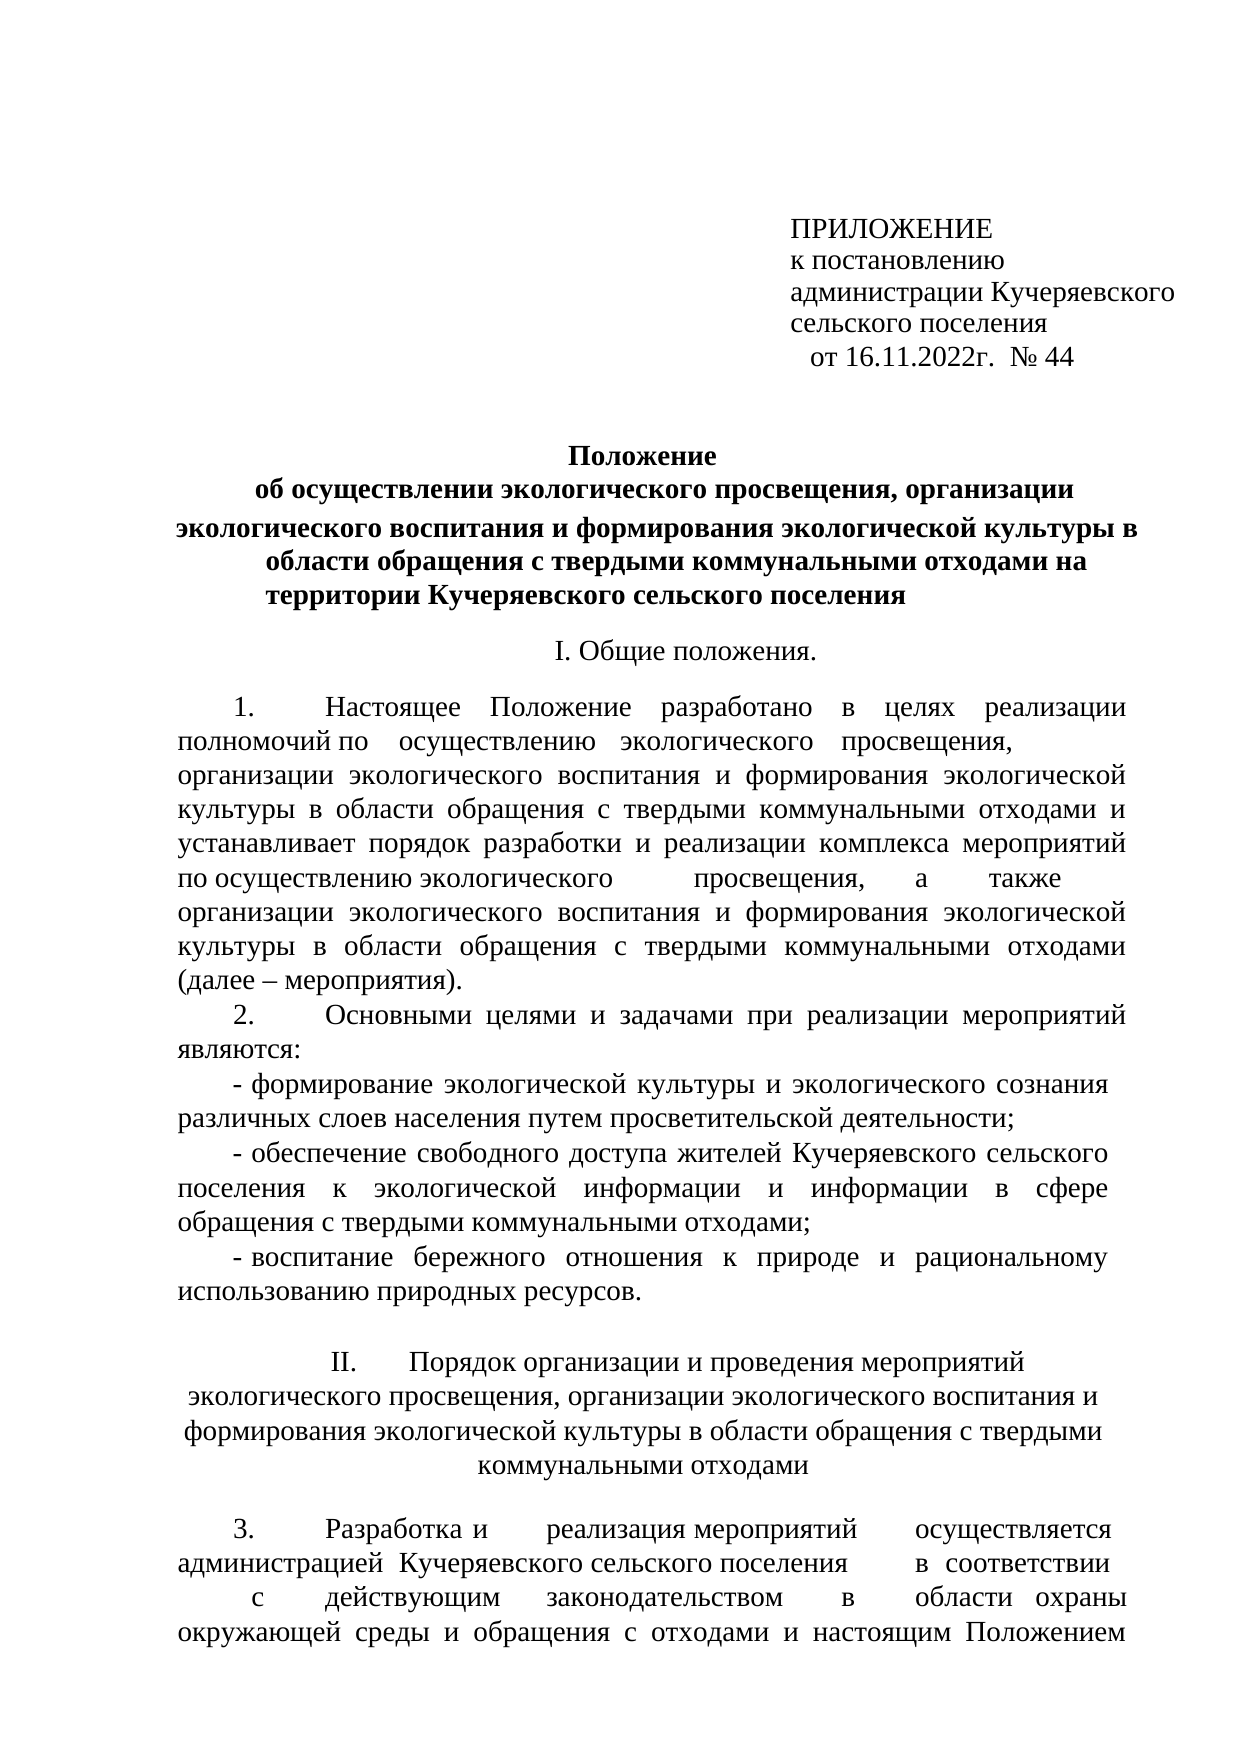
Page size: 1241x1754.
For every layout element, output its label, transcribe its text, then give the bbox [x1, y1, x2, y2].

text Положение [177, 438, 1107, 471]
list Основными целями и задачами при реализации мероприятий являются: [177, 997, 1127, 1065]
list воспитание бережного отношения к природе и рациональному использованию природных ресурсов. [177, 1239, 1109, 1307]
text к постановлению администрации Кучеряевского сельского поселения [790, 244, 1196, 339]
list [177, 1511, 1127, 1647]
text об осуществлении экологического просвещения, организации [254, 471, 1196, 505]
list обеспечение свободного доступа жителей Кучеряевского сельского поселения к экологической информации и информации в сфере обращения с твердыми коммунальными отходами; [177, 1135, 1109, 1238]
list Настоящее Положение разработано в целях реализации полномочий по осуществлению экологического просвещения, организации экологического воспитания и формирования экологической культуры в области обращения с твердыми коммунальными отходами и устанавливает порядок разработки и реализации комплекса мероприятий по осуществлению экологического просвещения, а также организации экологического воспитания и формирования экологической культуры в области обращения с твердыми коммунальными отходами (далее – мероприятия). [177, 689, 1127, 996]
list формирование экологической культуры и экологического сознания различных слоев населения путем просветительской деятельности; [177, 1066, 1109, 1134]
text экологического воспитания и формирования экологической культуры в области обращения с твердыми коммунальными отходами на территории Кучеряевского сельского поселения [176, 510, 1196, 611]
text I. Общие положения. [176, 633, 1196, 666]
text от 16.11.2022г. № 44 [176, 339, 1109, 373]
text ПРИЛОЖЕНИЕ [790, 213, 1196, 244]
text II. Порядок организации и проведения мероприятий экологического просвещения, организации экологического воспитания и формирования экологической культуры в области обращения с твердыми коммунальными отходами [177, 1344, 1109, 1481]
